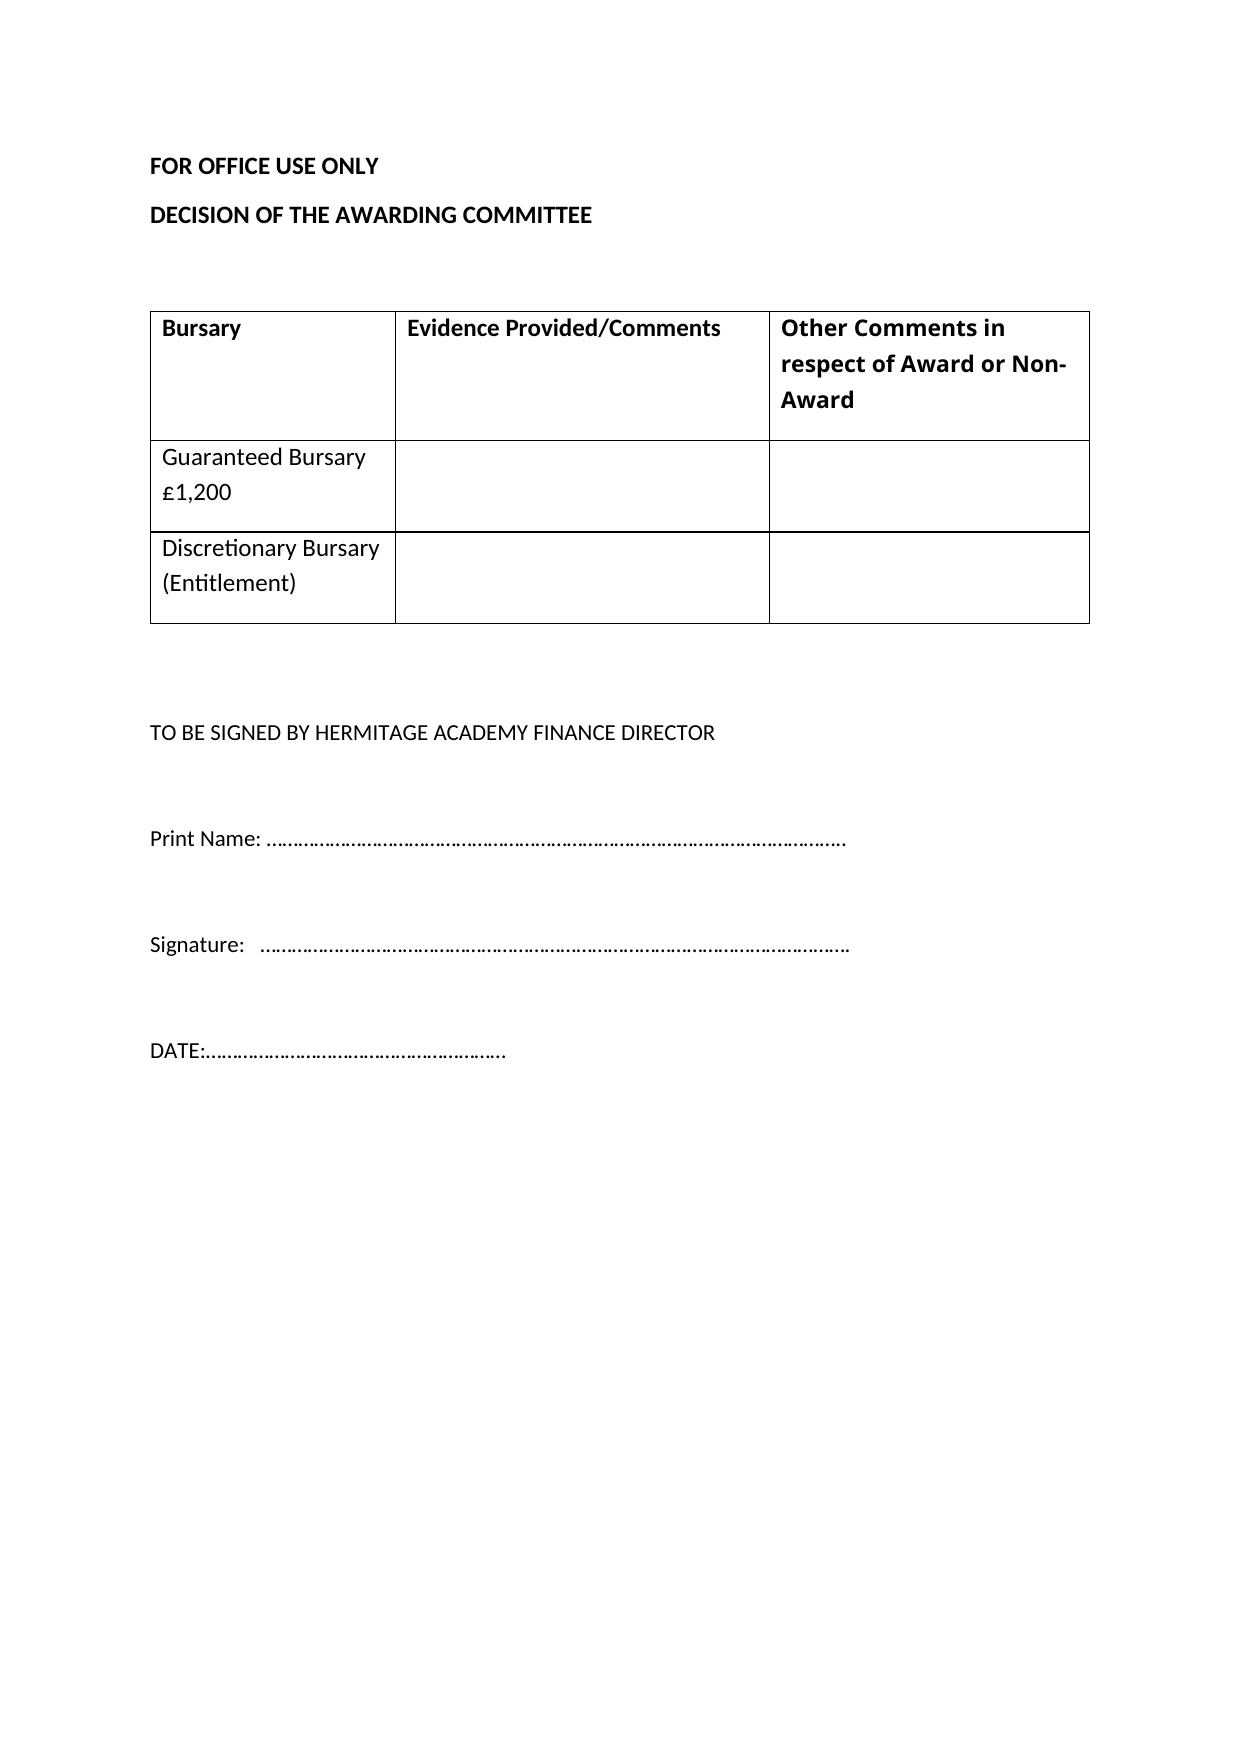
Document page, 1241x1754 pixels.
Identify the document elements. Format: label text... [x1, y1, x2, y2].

table_cell [770, 441, 1089, 531]
table_header Bursary [151, 312, 395, 440]
table_header Evidence Provided/Comments [396, 312, 769, 440]
text Print Name: ……………………………………………………………………………………………….. [150, 824, 1090, 852]
table_cell Discretionary Bursary (Entitlement) [151, 533, 395, 623]
table_cell [770, 533, 1089, 623]
text DECISION OF THE AWARDING COMMITTEE [150, 199, 1090, 230]
text DATE:………………………………………………… [150, 1036, 1090, 1064]
table_cell [396, 533, 769, 623]
text TO BE SIGNED BY HERMITAGE ACADEMY FINANCE DIRECTOR [150, 718, 1090, 746]
text FOR OFFICE USE ONLY [150, 150, 1090, 181]
table_cell [396, 441, 769, 531]
table_header Other Comments in respect of Award or Non-Award [770, 312, 1089, 440]
table_cell Guaranteed Bursary £1,200 [151, 441, 395, 531]
text Signature: …………………………………………………………………………………………………. [150, 930, 1090, 958]
